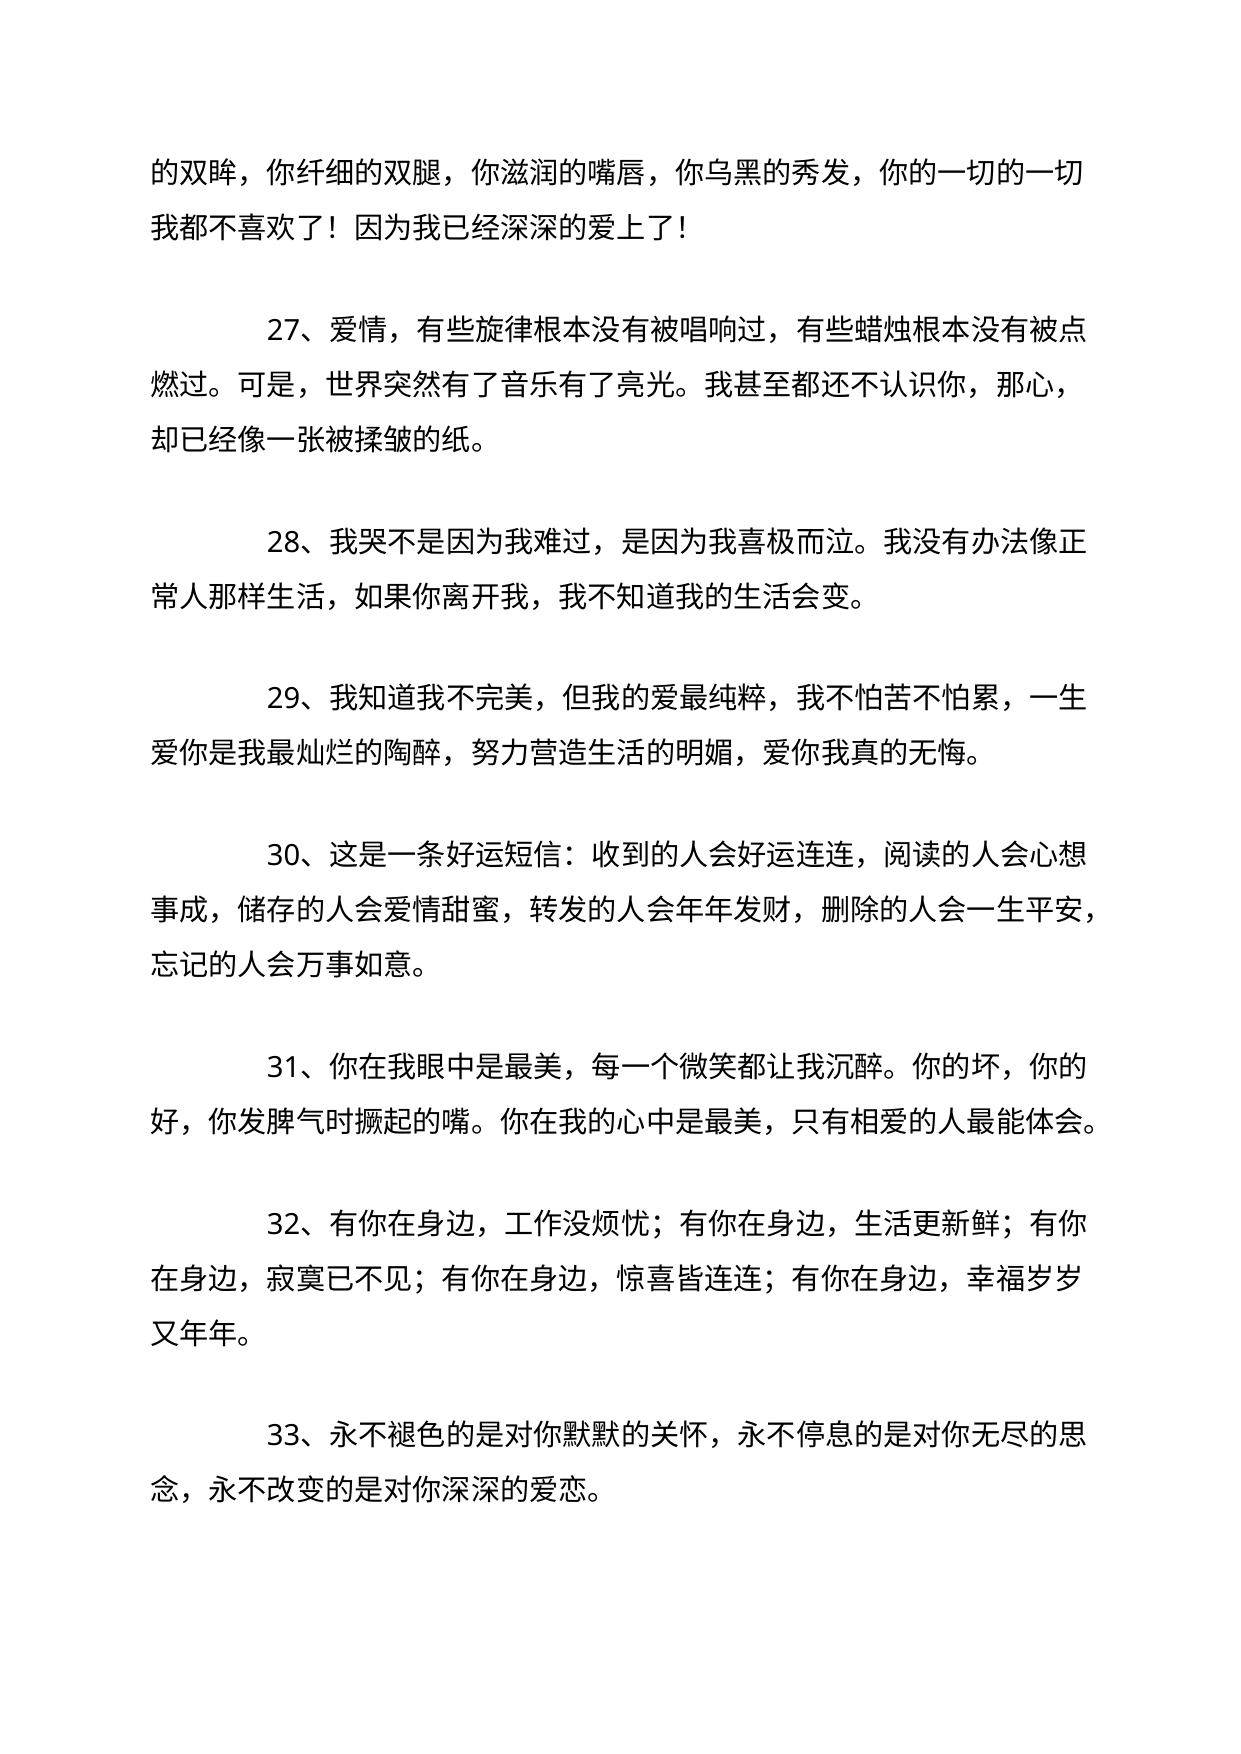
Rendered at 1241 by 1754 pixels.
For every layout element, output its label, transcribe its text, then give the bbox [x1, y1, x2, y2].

text 30、这是一条好运短信：收到的人会好运连连，阅读的人会心想事成，储存的人会爱情甜蜜，转发的人会年年发财，删除的人会一生平安，忘记的人会万事如意。 [150, 832, 1090, 984]
text 28、我哭不是因为我难过，是因为我喜极而泣。我没有办法像正常人那样生活，如果你离开我，我不知道我的生活会变。 [150, 518, 1090, 616]
text 33、永不褪色的是对你默默的关怀，永不停息的是对你无尽的思念，永不改变的是对你深深的爱恋。 [150, 1412, 1090, 1509]
text 31、你在我眼中是最美，每一个微笑都让我沉醉。你的坏，你的好，你发脾气时撅起的嘴。你在我的心中是最美，只有相爱的人最能体会。 [150, 1043, 1090, 1141]
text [150, 150, 1090, 247]
text 32、有你在身边，工作没烦忧；有你在身边，生活更新鲜；有你在身边，寂寞已不见；有你在身边，惊喜皆连连；有你在身边，幸福岁岁又年年。 [150, 1200, 1090, 1352]
text 27、爱情，有些旋律根本没有被唱响过，有些蜡烛根本没有被点燃过。可是，世界突然有了音乐有了亮光。我甚至都还不认识你，那心，却已经像一张被揉皱的纸。 [150, 307, 1090, 459]
text 29、我知道我不完美，但我的爱最纯粹，我不怕苦不怕累，一生爱你是我最灿烂的陶醉，努力营造生活的明媚，爱你我真的无悔。 [150, 675, 1090, 772]
